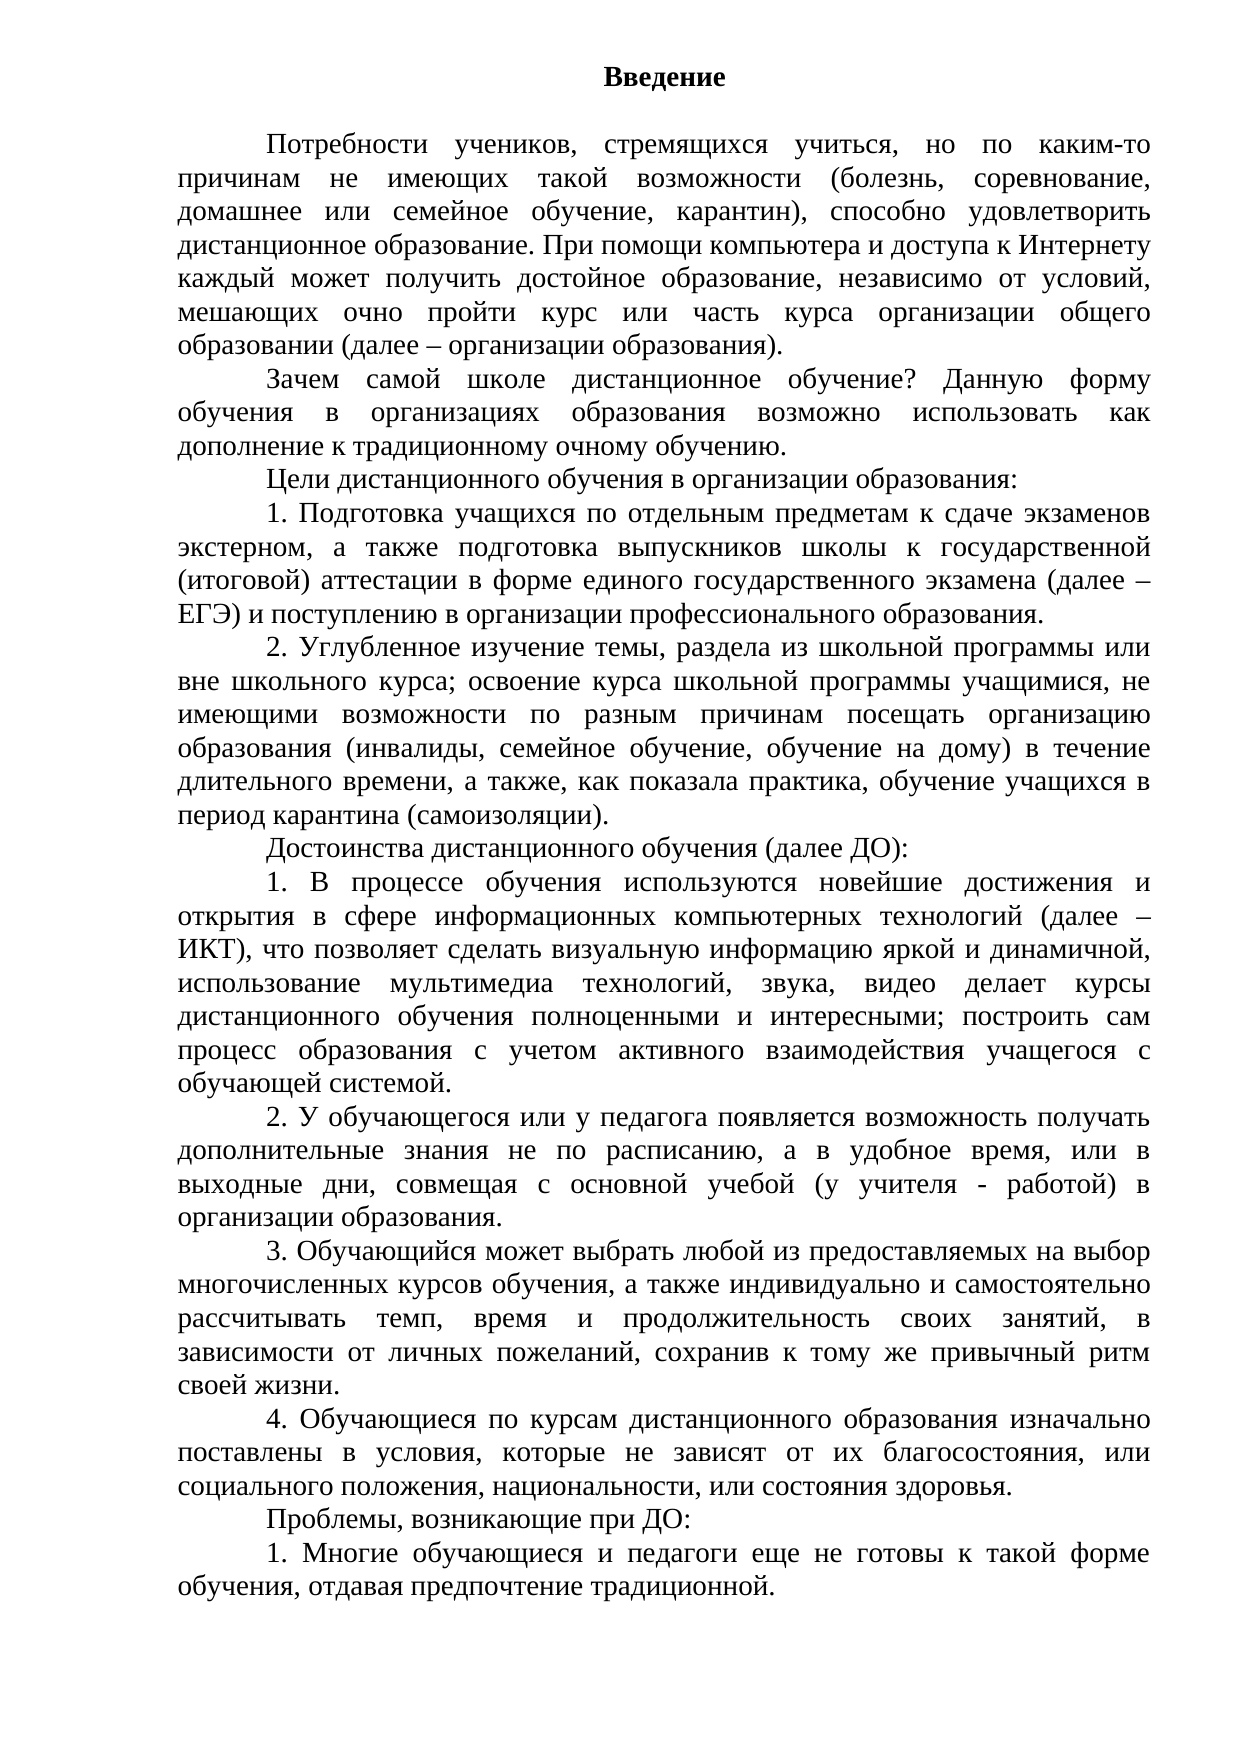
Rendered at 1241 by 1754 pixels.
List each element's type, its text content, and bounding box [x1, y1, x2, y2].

text Достоинства дистанционного обучения (далее ДО): [177, 831, 1152, 864]
text 1. Подготовка учащихся по отдельным предметам к сдаче экзаменов экстерном, а также подготовка выпускников школы к государственной (итоговой) аттестации в форме единого государственного экзамена (далее – ЕГЭ) и поступлению в организации профессионального образования. [177, 495, 1152, 629]
text 1. В процессе обучения используются новейшие достижения и открытия в сфере информационных компьютерных технологий (далее – ИКТ), что позволяет сделать визуальную информацию яркой и динамичной, использование мультимедиа технологий, звука, видео делает курсы дистанционного обучения полноценными и интересными; построить сам процесс образования с учетом активного взаимодействия учащегося с обучающей системой. [177, 864, 1152, 1099]
text 1. Многие обучающиеся и педагоги еще не готовы к такой форме обучения, отдавая предпочтение традиционной. [177, 1535, 1152, 1602]
text 2. Углубленное изучение темы, раздела из школьной программы или вне школьного курса; освоение курса школьной программы учащимися, не имеющими возможности по разным причинам посещать организацию образования (инвалиды, семейное обучение, обучение на дому) в течение длительного времени, а также, как показала практика, обучение учащихся в период карантина (самоизоляции). [177, 629, 1152, 831]
text Цели дистанционного обучения в организации образования: [177, 462, 1152, 495]
text 4. Обучающиеся по курсам дистанционного образования изначально поставлены в условия, которые не зависят от их благосостояния, или социального положения, национальности, или состояния здоровья. [177, 1401, 1152, 1501]
text 3. Обучающийся может выбрать любой из предоставляемых на выбор многочисленных курсов обучения, а также индивидуально и самостоятельно рассчитывать темп, время и продолжительность своих занятий, в зависимости от личных пожеланий, сохранив к тому же привычный ритм своей жизни. [177, 1233, 1152, 1401]
text Потребности учеников, стремящихся учиться, но по каким-то причинам не имеющих такой возможности (болезнь, соревнование, домашнее или семейное обучение, карантин), способно удовлетворить дистанционное образование. При помощи компьютера и доступа к Интернету каждый может получить достойное образование, независимо от условий, мешающих очно пройти курс или часть курса организации общего образовании (далее – организации образования). [177, 126, 1152, 361]
text Введение [177, 59, 1152, 93]
text 2. У обучающегося или у педагога появляется возможность получать дополнительные знания не по расписанию, а в удобное время, или в выходные дни, совмещая с основной учебой (у учителя - работой) в организации образования. [177, 1099, 1152, 1233]
text Проблемы, возникающие при ДО: [177, 1501, 1152, 1535]
text Зачем самой школе дистанционное обучение? Данную форму обучения в организациях образования возможно использовать как дополнение к традиционному очному обучению. [177, 361, 1152, 462]
